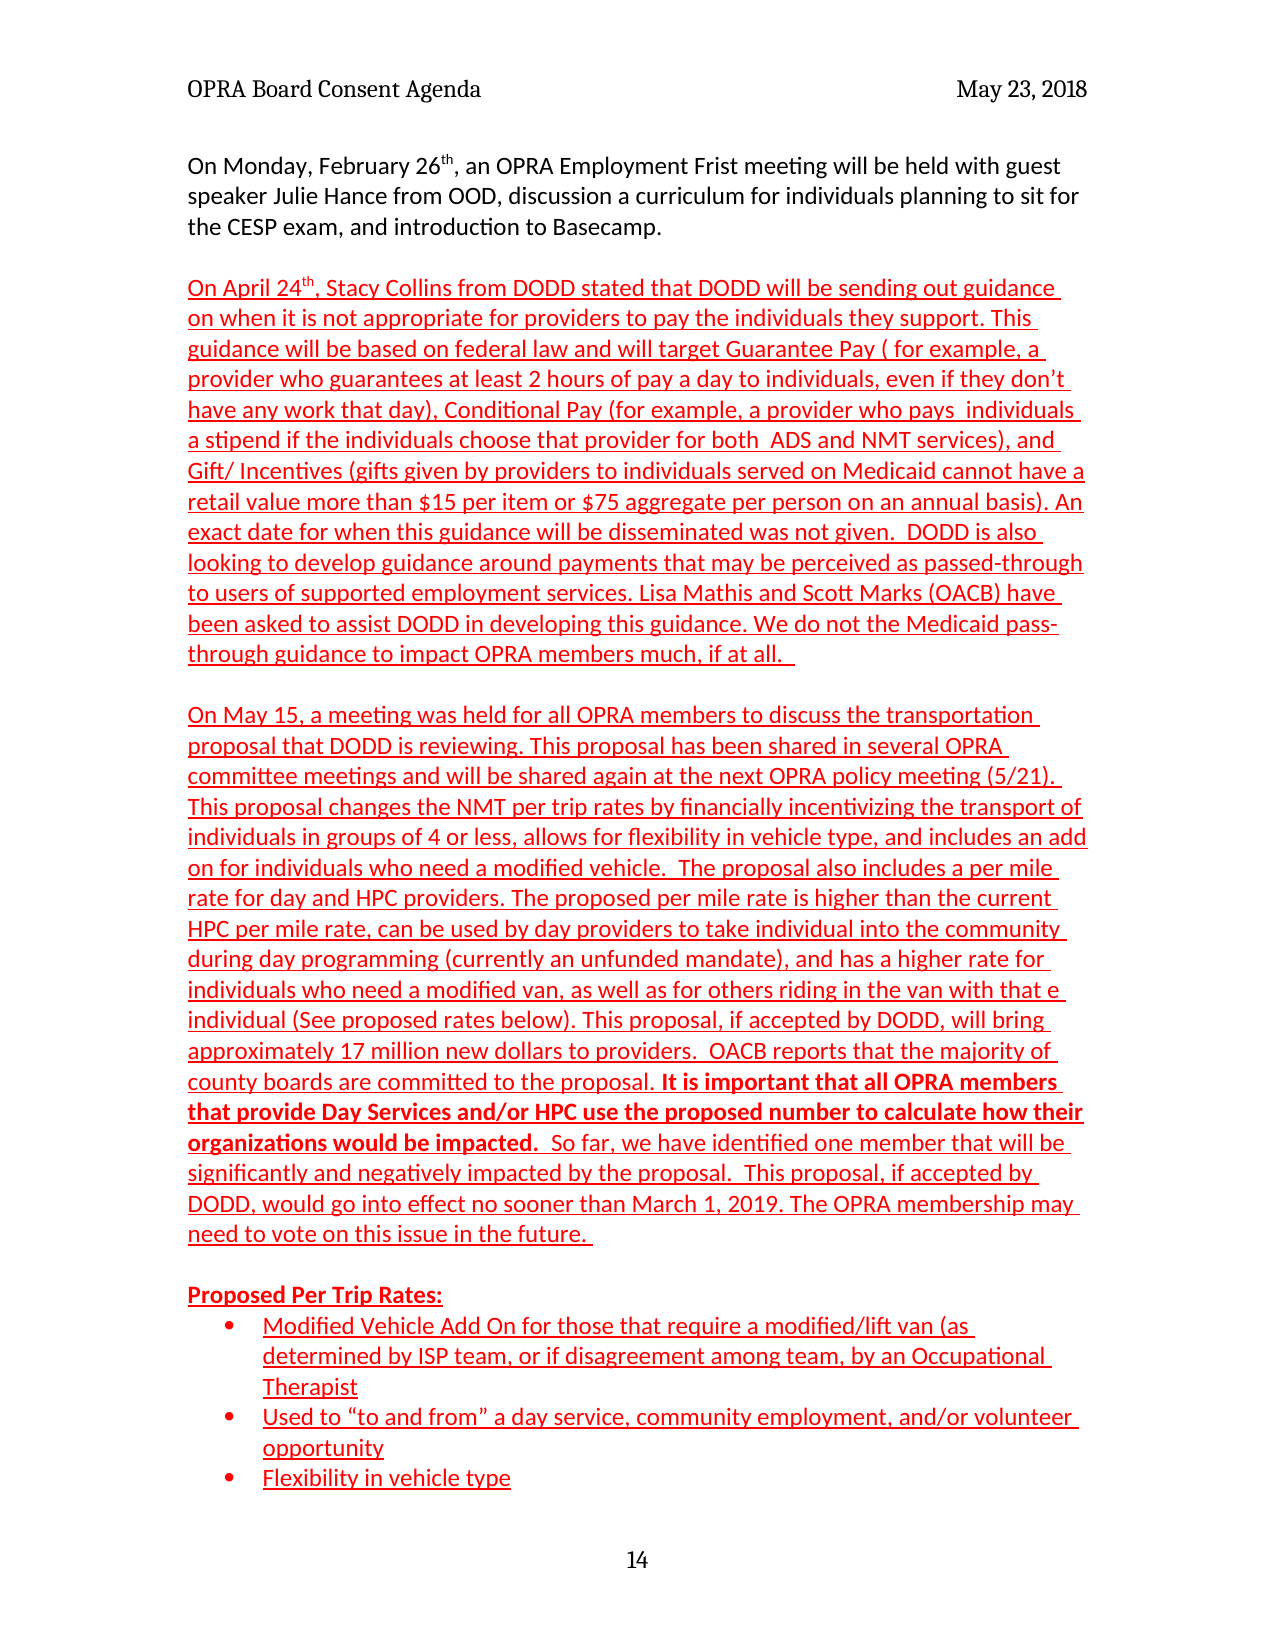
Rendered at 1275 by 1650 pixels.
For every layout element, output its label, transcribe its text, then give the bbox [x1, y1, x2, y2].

list Used to “to and from” a day service, community employment, and/or volunteer opportunity [225, 1401, 1087, 1462]
text On May 15, a meeting was held for all OPRA members to discuss the transportation proposal that DODD is reviewing. This proposal has been shared in several OPRA committee meetings and will be shared again at the next OPRA policy meeting (5/21). This proposal changes the NMT per trip rates by financially incentivizing the transport of individuals in groups of 4 or less, allows for flexibility in vehicle type, and includes an add on for individuals who need a modified vehicle. The proposal also includes a per mile rate for day and HPC providers. The proposed per mile rate is higher than the current HPC per mile rate, can be used by day providers to take individual into the community during day programming (currently an unfunded mandate), and has a higher rate for individuals who need a modified van, as well as for others riding in the van with that e individual (See proposed rates below). This proposal, if accepted by DODD, will bring approximately 17 million new dollars to providers. OACB reports that the majority of county boards are committed to the proposal. It is important that all OPRA members that provide Day Services and/or HPC use the proposed number to calculate how their organizations would be impacted. So far, we have identified one member that will be significantly and negatively impacted by the proposal. This proposal, if accepted by DODD, would go into effect no sooner than March 1, 2019. The OPRA membership may need to vote on this issue in the future. [187, 699, 1087, 848]
list Modified Vehicle Add On for those that require a modified/lift van (as determined by ISP team, or if disagreement among team, by an Occupational Therapist [225, 1310, 1087, 1401]
text Proposed Per Trip Rates: [187, 1279, 1087, 1310]
text On May 15, a meeting was held for all OPRA members to discuss the transportation proposal that DODD is reviewing. This proposal has been shared in several OPRA committee meetings and will be shared again at the next OPRA policy meeting (5/21). This proposal changes the NMT per trip rates by financially incentivizing the transport of individuals in groups of 4 or less, allows for flexibility in vehicle type, and includes an add on for individuals who need a modified vehicle. The proposal also includes a per mile rate for day and HPC providers. The proposed per mile rate is higher than the current HPC per mile rate, can be used by day providers to take individual into the community during day programming (currently an unfunded mandate), and has a higher rate for individuals who need a modified van, as well as for others riding in the van with that e individual (See proposed rates below). This proposal, if accepted by DODD, will bring approximately 17 million new dollars to providers. OACB reports that the majority of county boards are committed to the proposal. It is important that all OPRA members that provide Day Services and/or HPC use the proposed number to calculate how their organizations would be impacted. So far, we have identified one member that will be significantly and negatively impacted by the proposal. This proposal, if accepted by DODD, would go into effect no sooner than March 1, 2019. The OPRA membership may need to vote on this issue in the future. [187, 849, 1087, 1249]
text On Monday, February 26th, an OPRA Employment Frist meeting will be held with guest speaker Julie Hance from OOD, discussion a curriculum for individuals planning to sit for the CESP exam, and introduction to Basecamp. [187, 150, 1087, 242]
text On April 24th, Stacy Collins from DODD stated that DODD will be sending out guidance on when it is not appropriate for providers to pay the individuals they support. This guidance will be based on federal law and will target Guarantee Pay ( for example, a provider who guarantees at least 2 hours of pay a day to individuals, even if they don’t have any work that day), Conditional Pay (for example, a provider who pays individuals a stipend if the individuals choose that provider for both ADS and NMT services), and Gift/ Incentives (gifts given by providers to individuals served on Medicaid cannot have a retail value more than $15 per item or $75 aggregate per person on an annual basis). An exact date for when this guidance will be disseminated was not given. DODD is also looking to develop guidance around payments that may be perceived as passed-through to users of supported employment services. Lisa Mathis and Scott Marks (OACB) have been asked to assist DODD in developing this guidance. We do not the Medicaid pass-through guidance to impact OPRA members much, if at all. [187, 272, 1087, 669]
list Flexibility in vehicle type [225, 1462, 1087, 1493]
